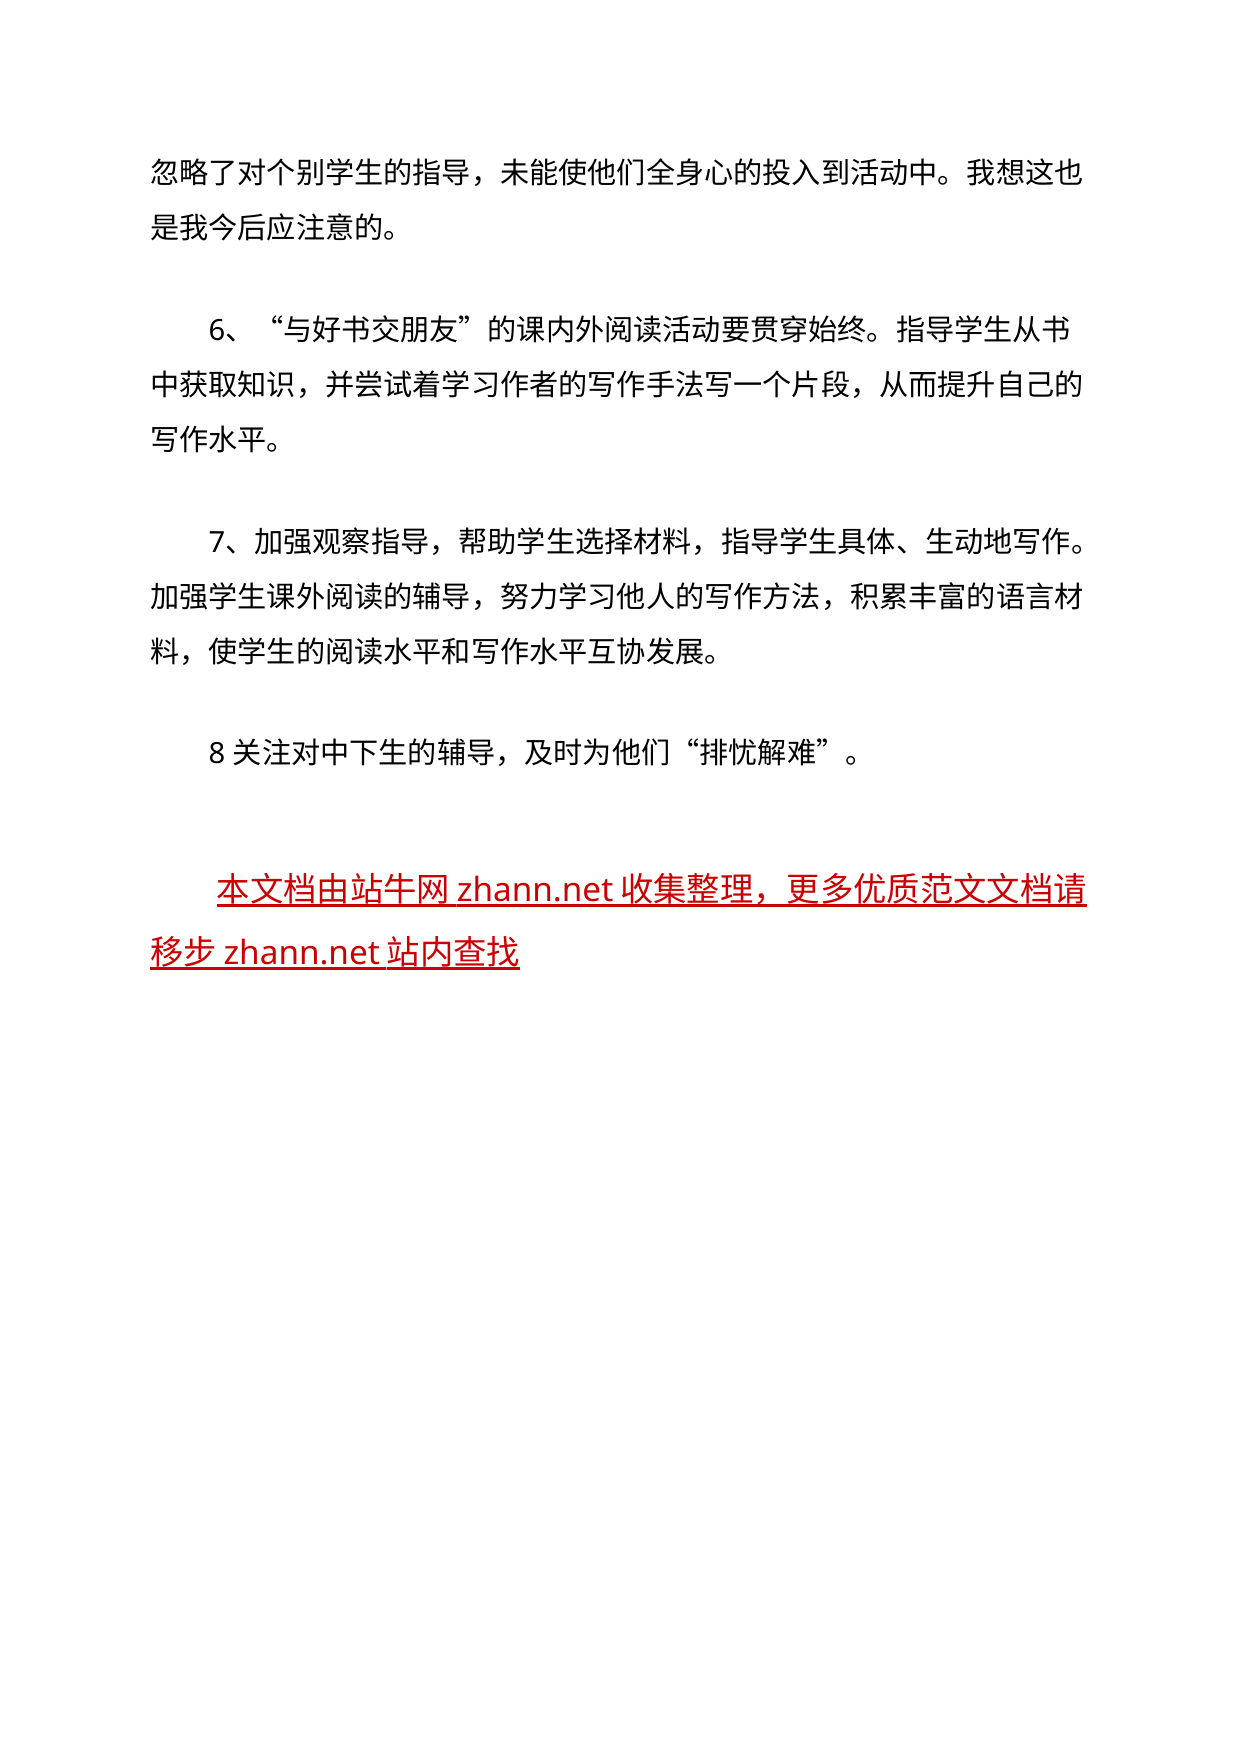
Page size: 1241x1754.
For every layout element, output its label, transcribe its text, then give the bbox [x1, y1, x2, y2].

text 8 关注对中下生的辅导，及时为他们“排忧解难”。 [150, 730, 1090, 772]
text 本文档由站牛网zhann.net收集整理，更多优质范文文档请移步zhann.net站内查找 [150, 863, 1090, 974]
text 7、加强观察指导，帮助学生选择材料，指导学生具体、生动地写作。加强学生课外阅读的辅导，努力学习他人的写作方法，积累丰富的语言材料，使学生的阅读水平和写作水平互协发展。 [150, 518, 1090, 671]
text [150, 150, 1090, 247]
text 6、“与好书交朋友”的课内外阅读活动要贯穿始终。指导学生从书中获取知识，并尝试着学习作者的写作手法写一个片段，从而提升自己的写作水平。 [150, 307, 1090, 459]
